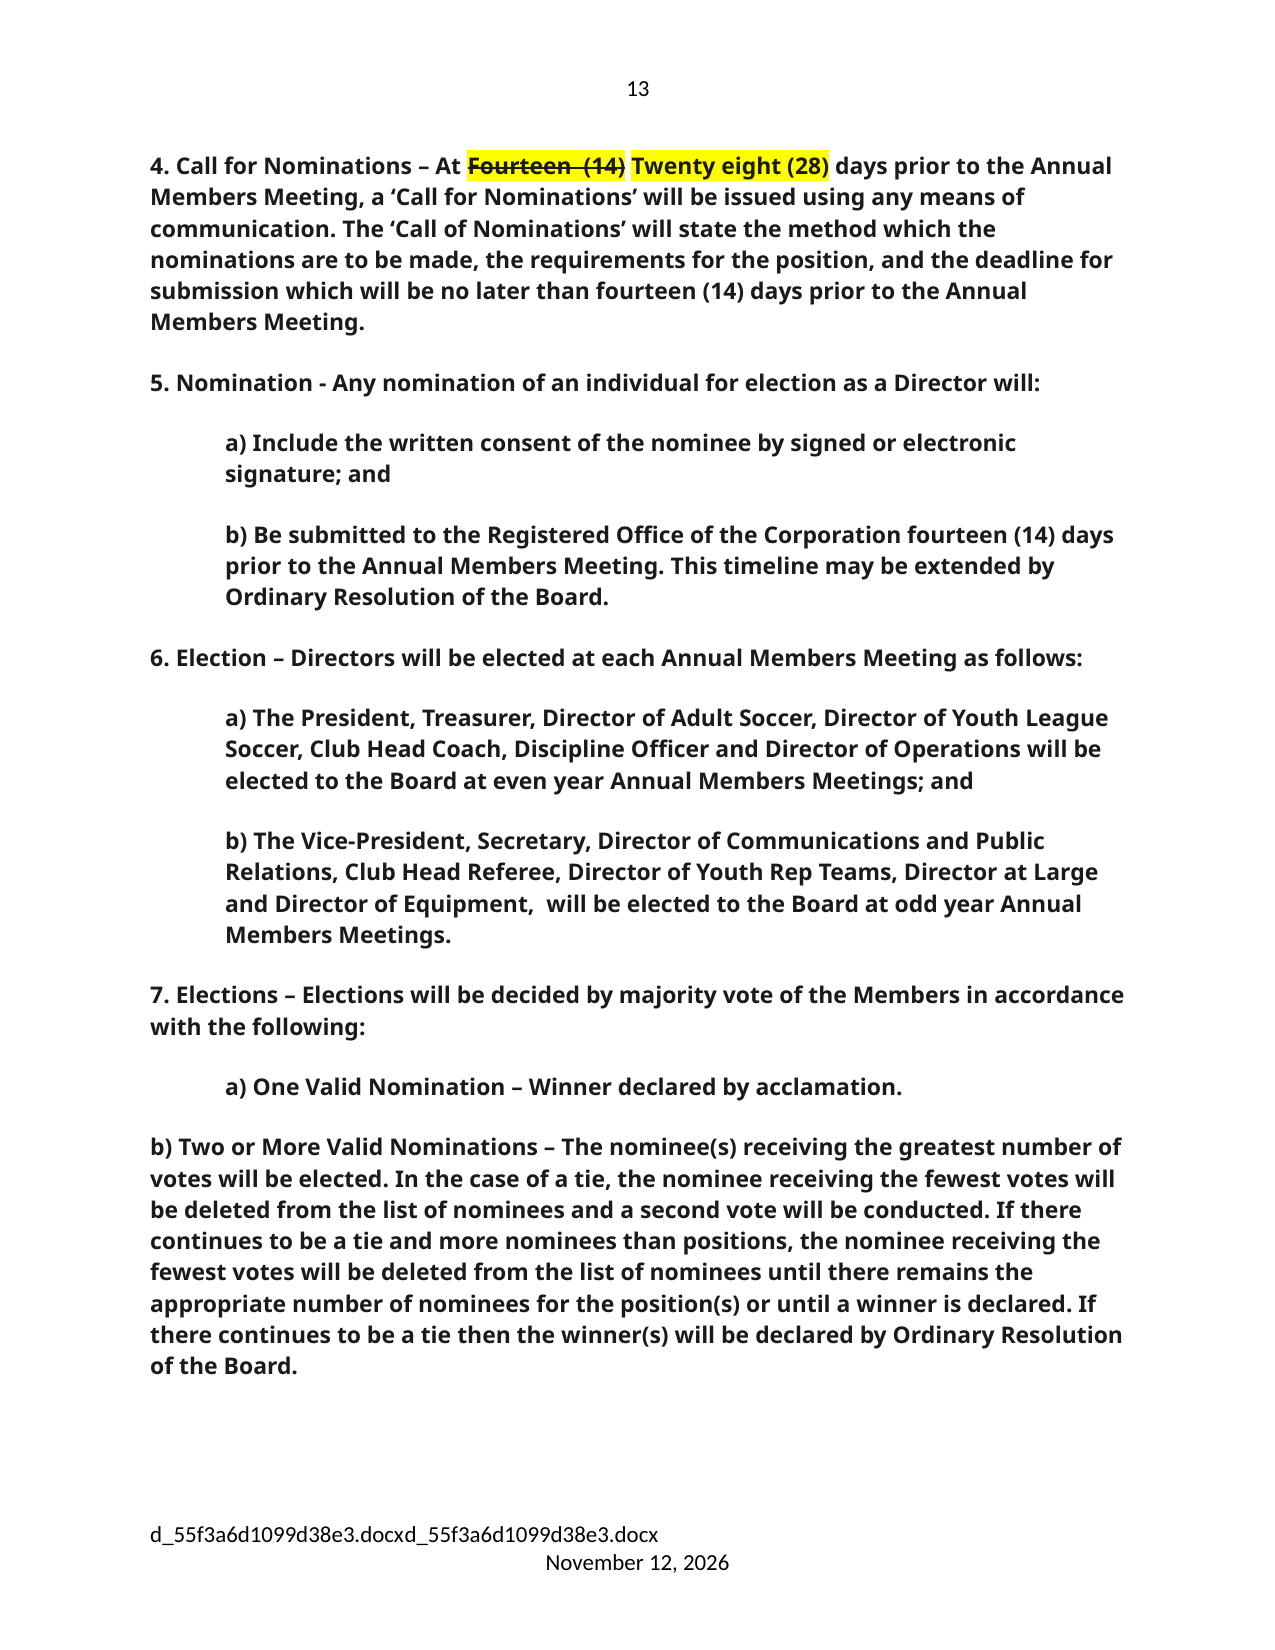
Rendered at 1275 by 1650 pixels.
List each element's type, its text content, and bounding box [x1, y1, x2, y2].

subtitle b) Be submitted to the Registered Office of the Corporation fourteen (14) days prior to the Annual Members Meeting. This timeline may be extended by Ordinary Resolution of the Board. [225, 519, 1125, 612]
subtitle 6. Election – Directors will be elected at each Annual Members Meeting as follows: [150, 642, 1125, 673]
subtitle b) Two or More Valid Nominations – The nominee(s) receiving the greatest number of votes will be elected. In the case of a tie, the nominee receiving the fewest votes will be deleted from the list of nominees and a second vote will be conducted. If there continues to be a tie and more nominees than positions, the nominee receiving the fewest votes will be deleted from the list of nominees until there remains the appropriate number of nominees for the position(s) or until a winner is declared. If there continues to be a tie then the winner(s) will be declared by Ordinary Resolution of the Board. [150, 1131, 1125, 1381]
subtitle a) One Valid Nomination – Winner declared by acclamation. [150, 1071, 1125, 1102]
subtitle b) The Vice-President, Secretary, Director of Communications and Public Relations, Club Head Referee, Director of Youth Rep Teams, Director at Large and Director of Equipment, will be elected to the Board at odd year Annual Members Meetings. [225, 825, 1125, 950]
subtitle 5. Nomination - Any nomination of an individual for election as a Director will: [150, 367, 1125, 398]
subtitle 4. Call for Nominations – At Fourteen (14) Twenty eight (28) days prior to the Annual Members Meeting, a ‘Call for Nominations’ will be issued using any means of communication. The ‘Call of Nominations’ will state the method which the nominations are to be made, the requirements for the position, and the deadline for submission which will be no later than fourteen (14) days prior to the Annual Members Meeting. [150, 150, 1125, 337]
subtitle a) The President, Treasurer, Director of Adult Soccer, Director of Youth League Soccer, Club Head Coach, Discipline Officer and Director of Operations will be elected to the Board at even year Annual Members Meetings; and [225, 702, 1125, 796]
subtitle 7. Elections – Elections will be decided by majority vote of the Members in accordance with the following: [150, 979, 1125, 1042]
subtitle a) Include the written consent of the nominee by signed or electronic signature; and [225, 427, 1125, 489]
